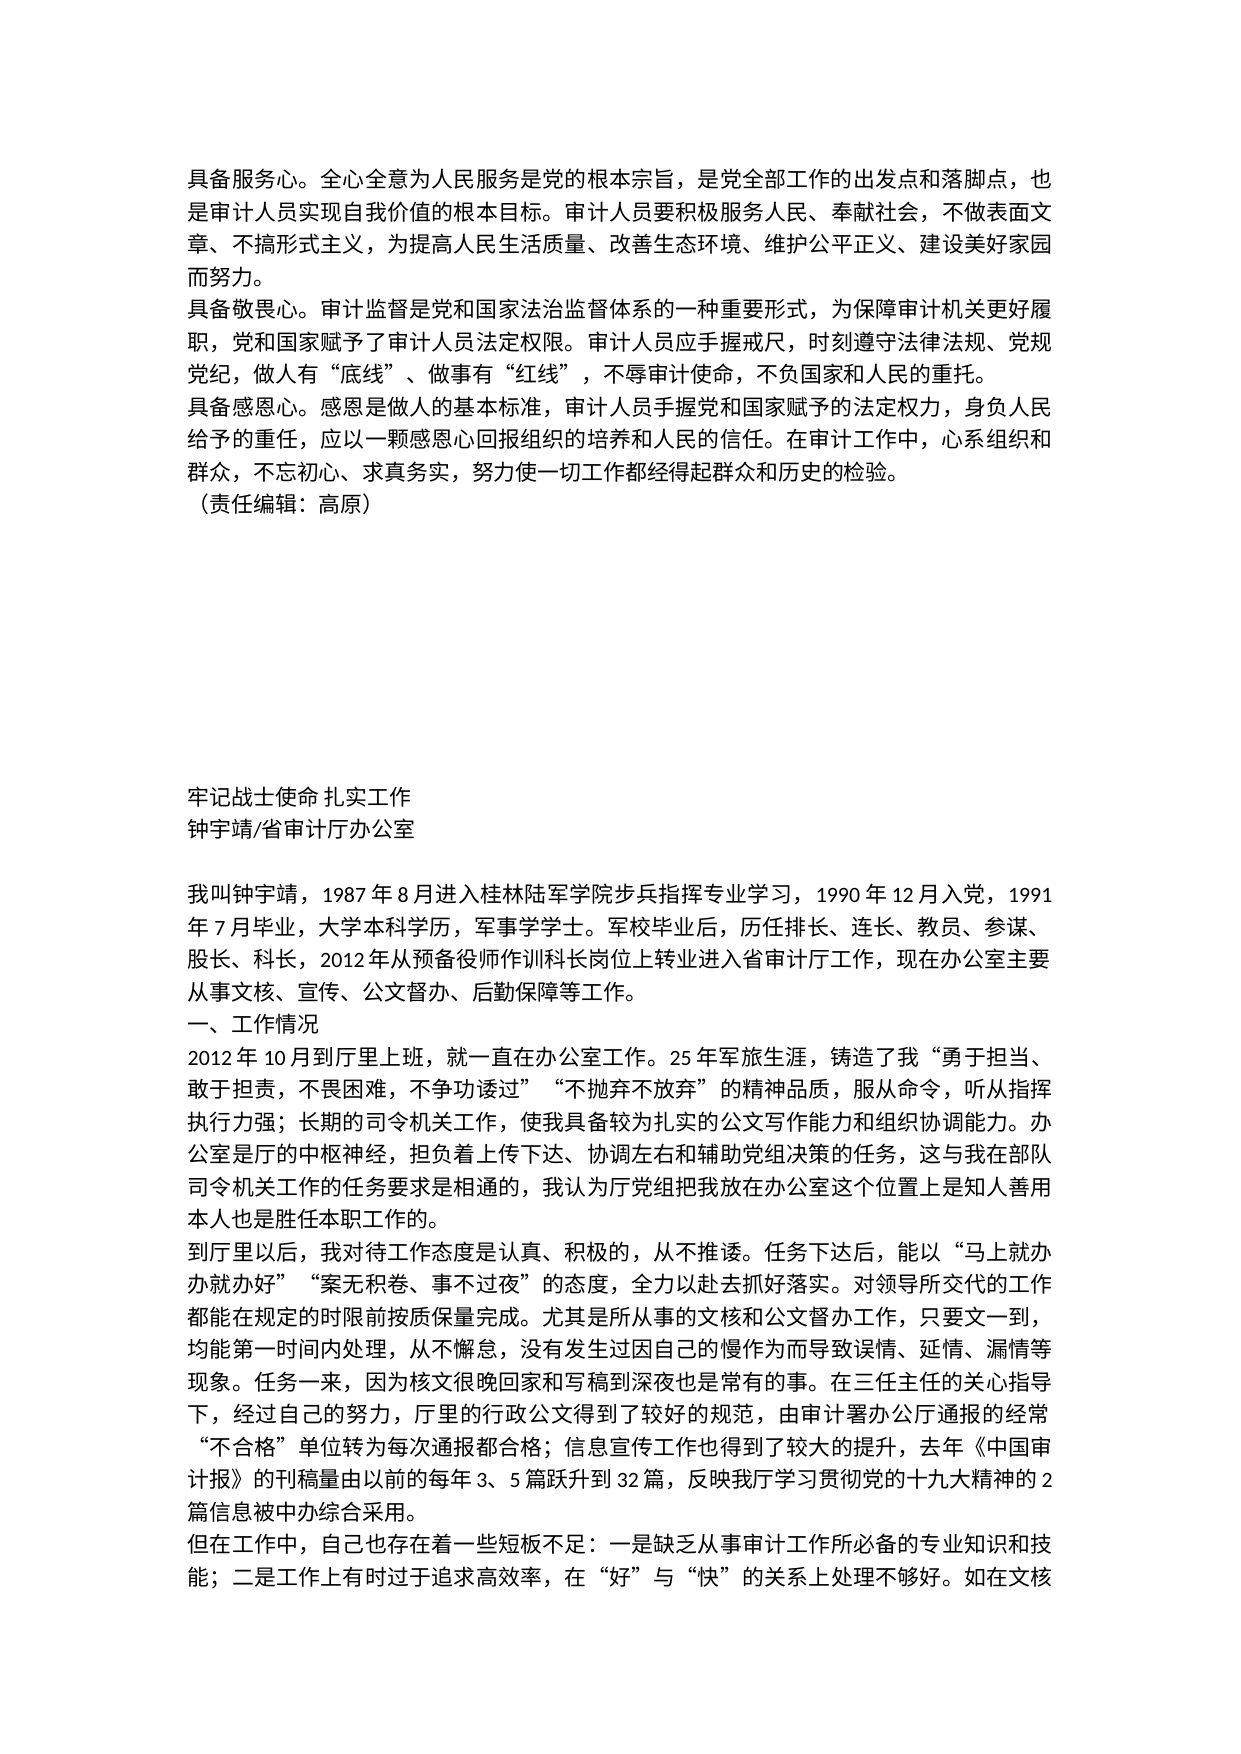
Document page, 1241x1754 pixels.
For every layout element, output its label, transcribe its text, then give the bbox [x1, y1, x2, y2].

text 具备服务心。全心全意为人民服务是党的根本宗旨，是党全部工作的出发点和落脚点，也是审计人员实现自我价值的根本目标。审计人员要积极服务人民、奉献社会，不做表面文章、不搞形式主义，为提高人民生活质量、改善生态环境、维护公平正义、建设美好家园而努力。 [187, 162, 1053, 292]
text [187, 1527, 1053, 1592]
text 钟宇靖/省审计厅办公室 [187, 812, 1053, 844]
text （责任编辑：高原） [187, 487, 1053, 519]
text 具备敬畏心。审计监督是党和国家法治监督体系的一种重要形式，为保障审计机关更好履职，党和国家赋予了审计人员法定权限。审计人员应手握戒尺，时刻遵守法律法规、党规党纪，做人有“底线”、做事有“红线”，不辱审计使命，不负国家和人民的重托。 [187, 292, 1053, 389]
text 到厅里以后，我对待工作态度是认真、积极的，从不推诿。任务下达后，能以“马上就办，办就办好”“案无积卷、事不过夜”的态度，全力以赴去抓好落实。对领导所交代的工作，都能在规定的时限前按质保量完成。尤其是所从事的文核和公文督办工作，只要文一到，均能第一时间内处理，从不懈怠，没有发生过因自己的慢作为而导致误情、延情、漏情等现象。任务一来，因为核文很晚回家和写稿到深夜也是常有的事。在三任主任的关心指导下，经过自己的努力，厅里的行政公文得到了较好的规范，由审计署办公厅通报的经常“不合格”单位转为每次通报都合格；信息宣传工作也得到了较大的提升，去年《中国审计报》的刊稿量由以前的每年3、5篇跃升到32篇，反映我厅学习贯彻党的十九大精神的2篇信息被中办综合采用。 [187, 1234, 1053, 1527]
text 牢记战士使命 扎实工作 [187, 779, 1053, 812]
text 具备感恩心。感恩是做人的基本标准，审计人员手握党和国家赋予的法定权力，身负人民给予的重任，应以一颗感恩心回报组织的培养和人民的信任。在审计工作中，心系组织和群众，不忘初心、求真务实，努力使一切工作都经得起群众和历史的检验。 [187, 389, 1053, 487]
text 一、工作情况 [187, 1007, 1053, 1039]
text 2012年10月到厅里上班，就一直在办公室工作。25年军旅生涯，铸造了我“勇于担当、敢于担责，不畏困难，不争功诿过”“不抛弃不放弃”的精神品质，服从命令，听从指挥，执行力强；长期的司令机关工作，使我具备较为扎实的公文写作能力和组织协调能力。办公室是厅的中枢神经，担负着上传下达、协调左右和辅助党组决策的任务，这与我在部队司令机关工作的任务要求是相通的，我认为厅党组把我放在办公室这个位置上是知人善用，本人也是胜任本职工作的。 [187, 1039, 1053, 1234]
text 我叫钟宇靖，1987年8月进入桂林陆军学院步兵指挥专业学习，1990年12月入党，1991年7月毕业，大学本科学历，军事学学士。军校毕业后，历任排长、连长、教员、参谋、股长、科长，2012年从预备役师作训科长岗位上转业进入省审计厅工作，现在办公室主要从事文核、宣传、公文督办、后勤保障等工作。 [187, 877, 1053, 1007]
